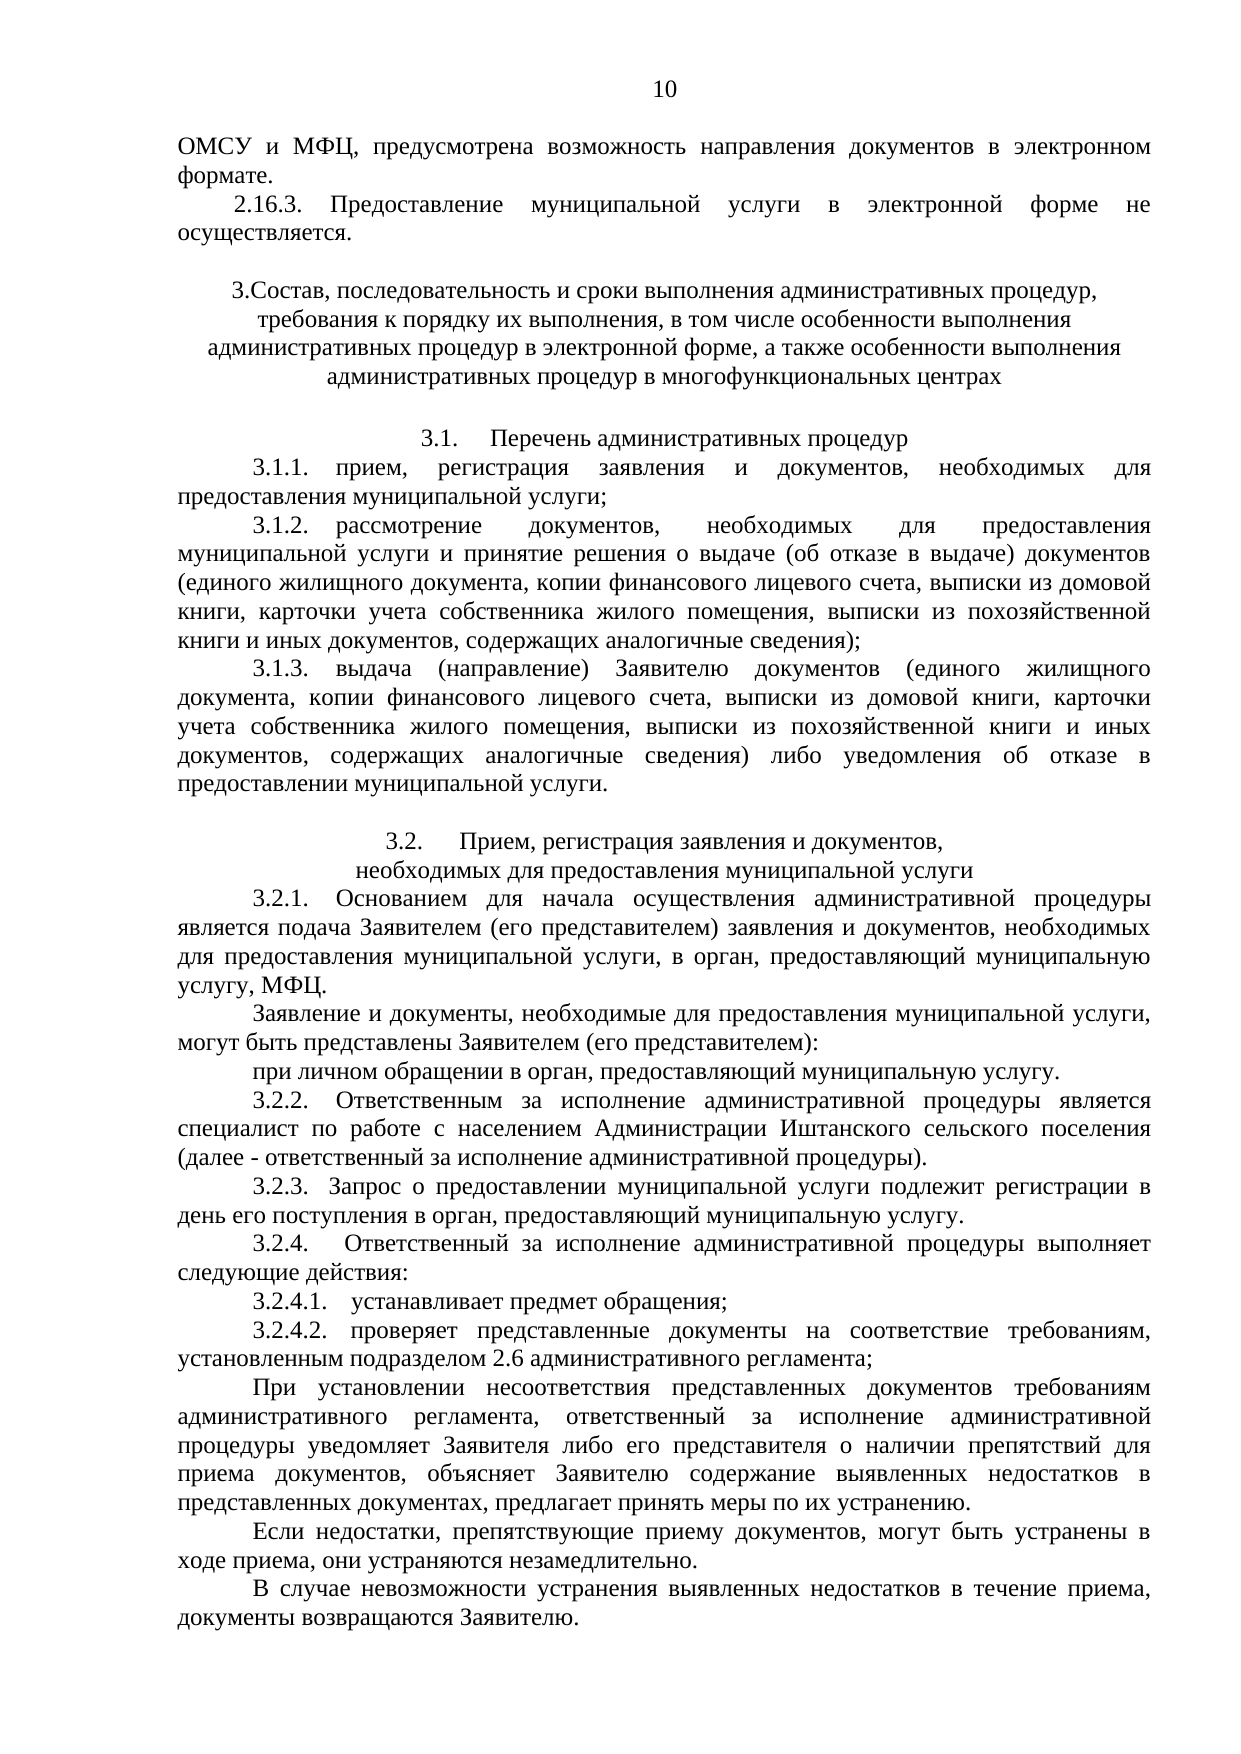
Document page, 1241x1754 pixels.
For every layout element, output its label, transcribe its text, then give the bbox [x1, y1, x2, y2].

text При установлении несоответствия представленных документов требованиям административного регламента, ответственный за исполнение административной процедуры уведомляет Заявителя либо его представителя о наличии препятствий для приема документов, объясняет Заявителю содержание выявленных недостатков в представленных документах, предлагает принять меры по их устранению. [177, 1372, 1152, 1516]
text Если недостатки, препятствующие приему документов, могут быть устранены в ходе приема, они устраняются незамедлительно. [177, 1516, 1152, 1573]
list проверяет представленные документы на соответствие требованиям, установленным подразделом 2.6 административного регламента; [177, 1315, 1152, 1372]
list рассмотрение документов, необходимых для предоставления муниципальной услуги и принятие решения о выдаче (об отказе в выдаче) документов (единого жилищного документа, копии финансового лицевого счета, выписки из домовой книги, карточки учета собственника жилого помещения, выписки из похозяйственной книги и иных документов, содержащих аналогичные сведения); [177, 510, 1152, 653]
list Прием, регистрация заявления и документов, необходимых для предоставления муниципальной услуги [177, 826, 1152, 883]
text 3.Состав, последовательность и сроки выполнения административных процедур, требования к порядку их выполнения, в том числе особенности выполнения административных процедур в электронной форме, а также особенности выполнения административных процедур в многофункциональных центрах [177, 275, 1152, 423]
list устанавливает предмет обращения; [177, 1286, 1152, 1315]
list выдача (направление) Заявителю документов (единого жилищного документа, копии финансового лицевого счета, выписки из домовой книги, карточки учета собственника жилого помещения, выписки из похозяйственной книги и иных документов, содержащих аналогичные сведения) либо уведомления об отказе в предоставлении муниципальной услуги. [177, 653, 1152, 797]
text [177, 131, 1152, 189]
list Перечень административных процедур [177, 423, 1152, 452]
list Основанием для начала осуществления административной процедуры является подача Заявителем (его представителем) заявления и документов, необходимых для предоставления муниципальной услуги, в орган, предоставляющий муниципальную услугу, МФЦ. [177, 883, 1152, 998]
list Запрос о предоставлении муниципальной услуги подлежит регистрации в день его поступления в орган, предоставляющий муниципальную услугу. [177, 1171, 1152, 1228]
list прием, регистрация заявления и документов, необходимых для предоставления муниципальной услуги; [177, 452, 1152, 510]
text 2.16.3. Предоставление муниципальной услуги в электронной форме не осуществляется. [177, 189, 1152, 246]
text В случае невозможности устранения выявленных недостатков в течение приема, документы возвращаются Заявителю. [177, 1573, 1152, 1631]
list Ответственный за исполнение административной процедуры выполняет следующие действия: [177, 1228, 1152, 1286]
text Заявление и документы, необходимые для предоставления муниципальной услуги, могут быть представлены Заявителем (его представителем): [177, 998, 1152, 1056]
list Ответственным за исполнение административной процедуры является специалист по работе с населением Администрации Иштанского сельского поселения (далее - ответственный за исполнение административной процедуры). [177, 1085, 1152, 1171]
text при личном обращении в орган, предоставляющий муниципальную услугу. [177, 1056, 1152, 1085]
